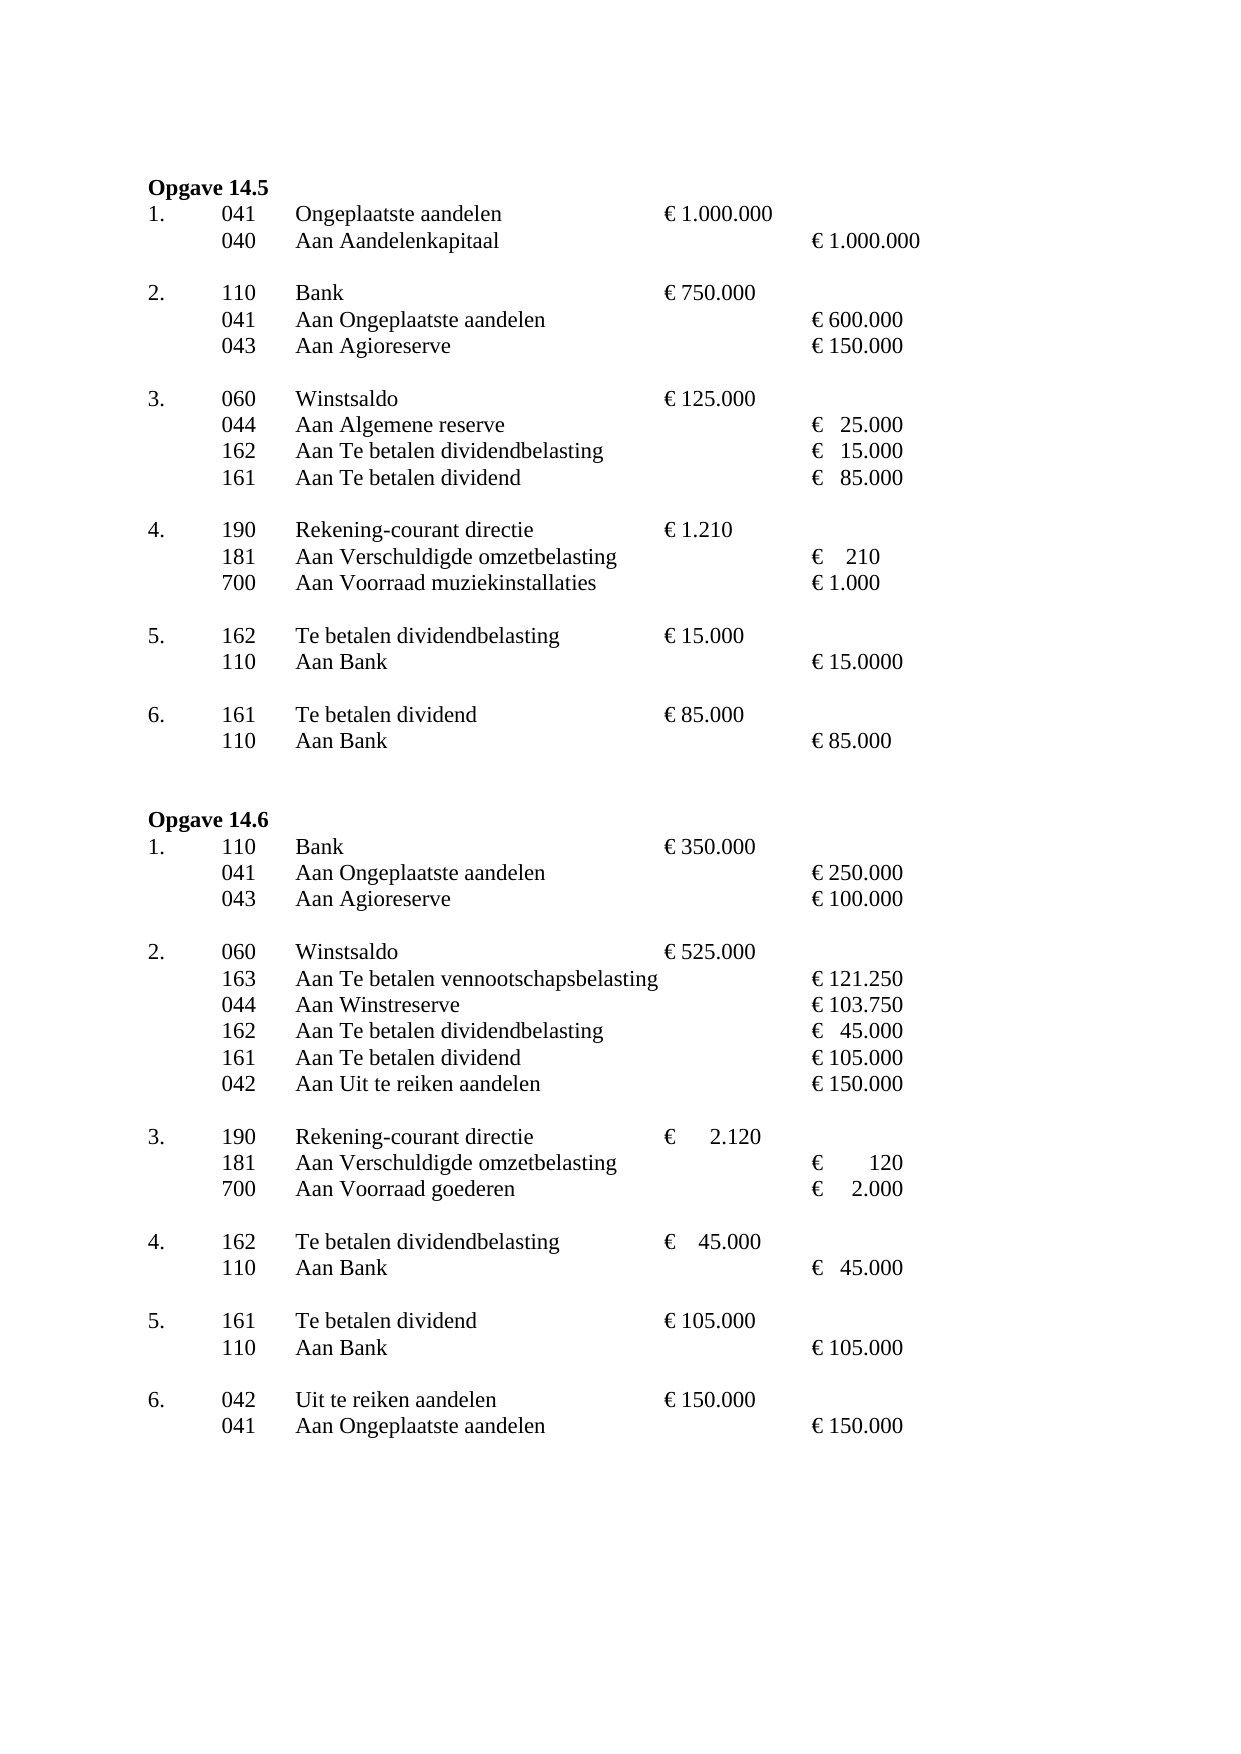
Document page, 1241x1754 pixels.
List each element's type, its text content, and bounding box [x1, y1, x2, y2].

text 2. 060 Winstsaldo € 525.000 [148, 938, 1093, 964]
text 161 Aan Te betalen dividend € 85.000 [148, 464, 1093, 490]
text 181 Aan Verschuldigde omzetbelasting € 120 [148, 1149, 1093, 1175]
text 2. 110 Bank € 750.000 [148, 279, 1093, 306]
text 6. 042 Uit te reiken aandelen € 150.000 [148, 1386, 1093, 1413]
text 6. 161 Te betalen dividend € 85.000 [148, 701, 1093, 727]
text 043 Aan Agioreserve € 100.000 [148, 886, 1093, 912]
text 110 Aan Bank € 15.0000 [148, 648, 1093, 675]
text 161 Aan Te betalen dividend € 105.000 [148, 1044, 1093, 1070]
text 700 Aan Voorraad muziekinstallaties € 1.000 [148, 569, 1093, 596]
text 4. 162 Te betalen dividendbelasting € 45.000 [148, 1228, 1093, 1254]
text Opgave 14.6 [148, 806, 1093, 833]
text 043 Aan Agioreserve € 150.000 [148, 332, 1093, 358]
text 041 Aan Ongeplaatste aandelen € 150.000 [148, 1413, 1093, 1439]
text 181 Aan Verschuldigde omzetbelasting € 210 [148, 543, 1093, 569]
text 040 Aan Aandelenkapitaal € 1.000.000 [148, 227, 1093, 253]
text 162 Aan Te betalen dividendbelasting € 15.000 [148, 437, 1093, 464]
text Opgave 14.5 [148, 174, 1093, 200]
text 041 Aan Ongeplaatste aandelen € 250.000 [148, 859, 1093, 886]
text 1. 110 Bank € 350.000 [148, 833, 1093, 859]
text 044 Aan Winstreserve € 103.750 [148, 991, 1093, 1017]
text 110 Aan Bank € 45.000 [148, 1254, 1093, 1281]
text 4. 190 Rekening-courant directie € 1.210 [148, 517, 1093, 543]
text 162 Aan Te betalen dividendbelasting € 45.000 [148, 1017, 1093, 1044]
text 3. 060 Winstsaldo € 125.000 [148, 385, 1093, 411]
text 3. 190 Rekening-courant directie € 2.120 [148, 1123, 1093, 1149]
text 1. 041 Ongeplaatste aandelen € 1.000.000 [148, 200, 1093, 227]
text 5. 162 Te betalen dividendbelasting € 15.000 [148, 622, 1093, 648]
text 042 Aan Uit te reiken aandelen € 150.000 [148, 1070, 1093, 1096]
text 5. 161 Te betalen dividend € 105.000 [148, 1307, 1093, 1333]
text 163 Aan Te betalen vennootschapsbelasting € 121.250 [148, 964, 1093, 991]
text 700 Aan Voorraad goederen € 2.000 [148, 1175, 1093, 1202]
text 110 Aan Bank € 105.000 [148, 1333, 1093, 1360]
text 041 Aan Ongeplaatste aandelen € 600.000 [148, 306, 1093, 332]
text 044 Aan Algemene reserve € 25.000 [148, 411, 1093, 437]
text 110 Aan Bank € 85.000 [148, 727, 1093, 754]
